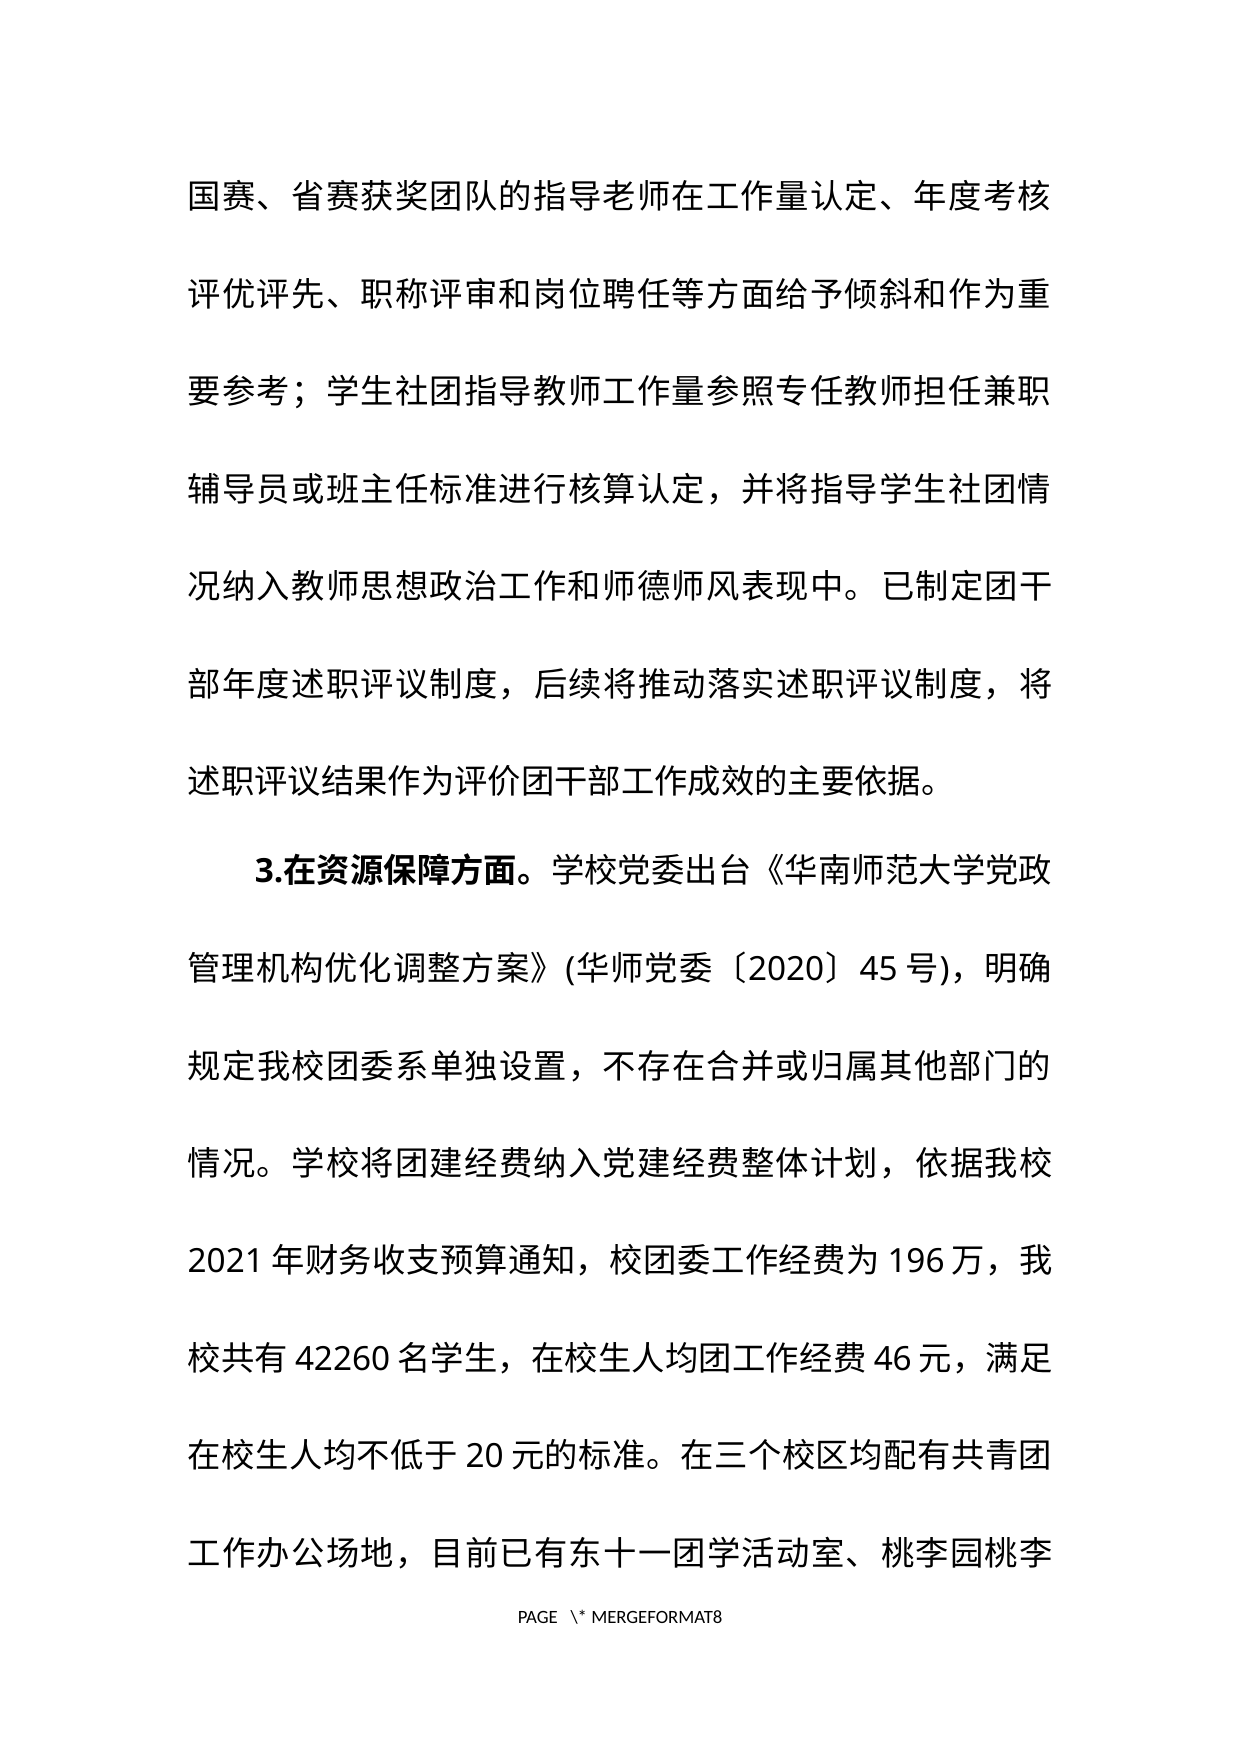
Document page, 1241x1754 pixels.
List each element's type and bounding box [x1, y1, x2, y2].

text [187, 836, 1053, 1583]
text [187, 162, 1053, 812]
